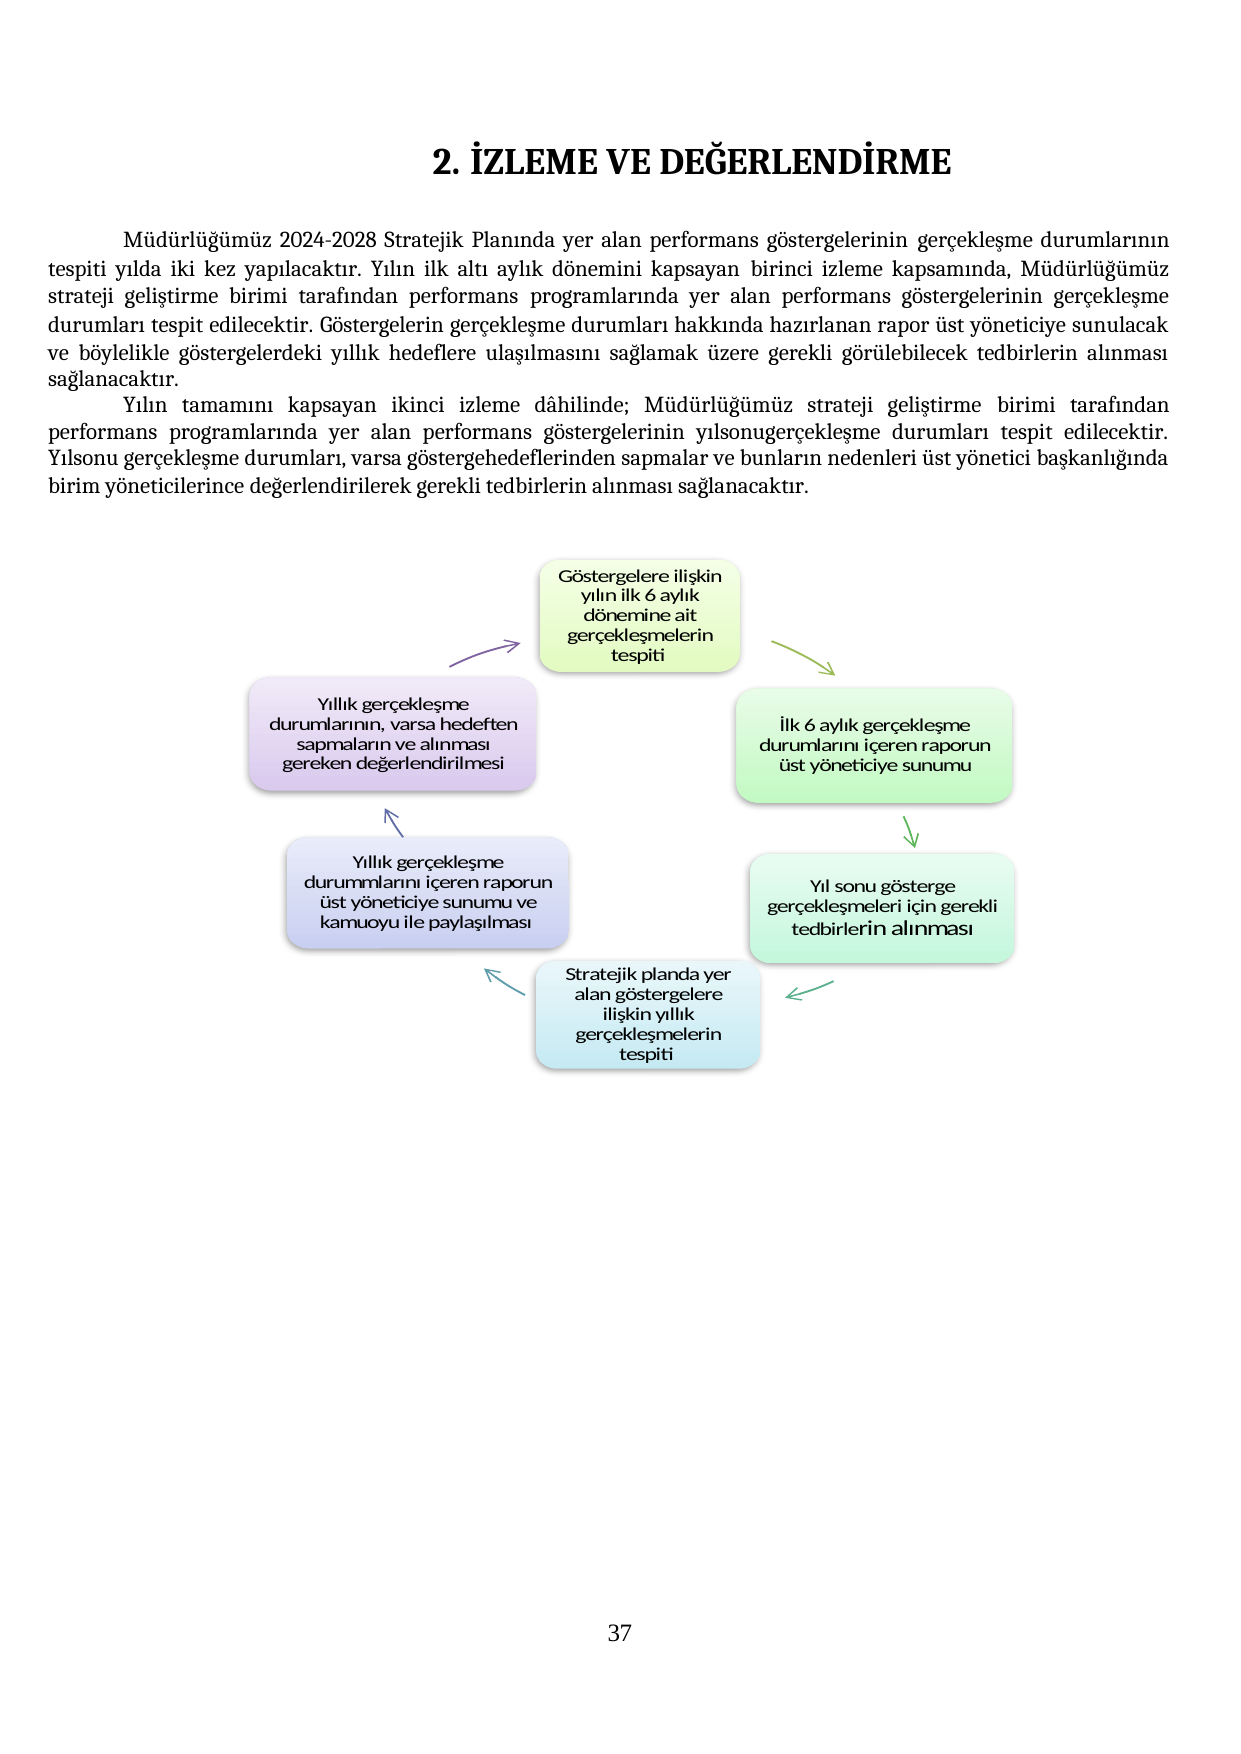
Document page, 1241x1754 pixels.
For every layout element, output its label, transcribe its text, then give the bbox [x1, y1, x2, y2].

text Yılın tamamını kapsayan ikinci izleme dâhilinde; Müdürlüğümüz strateji geliştirme birimi tarafından performans programlarında yer alan performans göstergelerinin yılsonugerçekleşme durumları tespit edilecektir. Yılsonu gerçekleşme durumları, varsa göstergehedeflerinden sapmalar ve bunların nedenleri üst yönetici başkanlığında birim yöneticilerince değerlendirilerek gerekli tedbirlerin alınması sağlanacaktır. [48, 392, 1170, 499]
text Müdürlüğümüz 2024-2028 Stratejik Planında yer alan performans göstergelerinin gerçekleşme durumlarının tespiti yılda iki kez yapılacaktır. Yılın ilk altı aylık dönemini kapsayan birinci izleme kapsamında, Müdürlüğümüz strateji geliştirme birimi tarafından performans programlarında yer alan performans göstergelerinin gerçekleşme durumları tespit edilecektir. Göstergelerin gerçekleşme durumları hakkında hazırlanan rapor üst yöneticiye sunulacak ve böylelikle göstergelerdeki yıllık hedeflere ulaşılmasını sağlamak üzere gerekli görülebilecek tedbirlerin alınması sağlanacaktır. [48, 227, 1170, 392]
subtitle İZLEME VE DEĞERLENDİRME [185, 141, 1198, 184]
